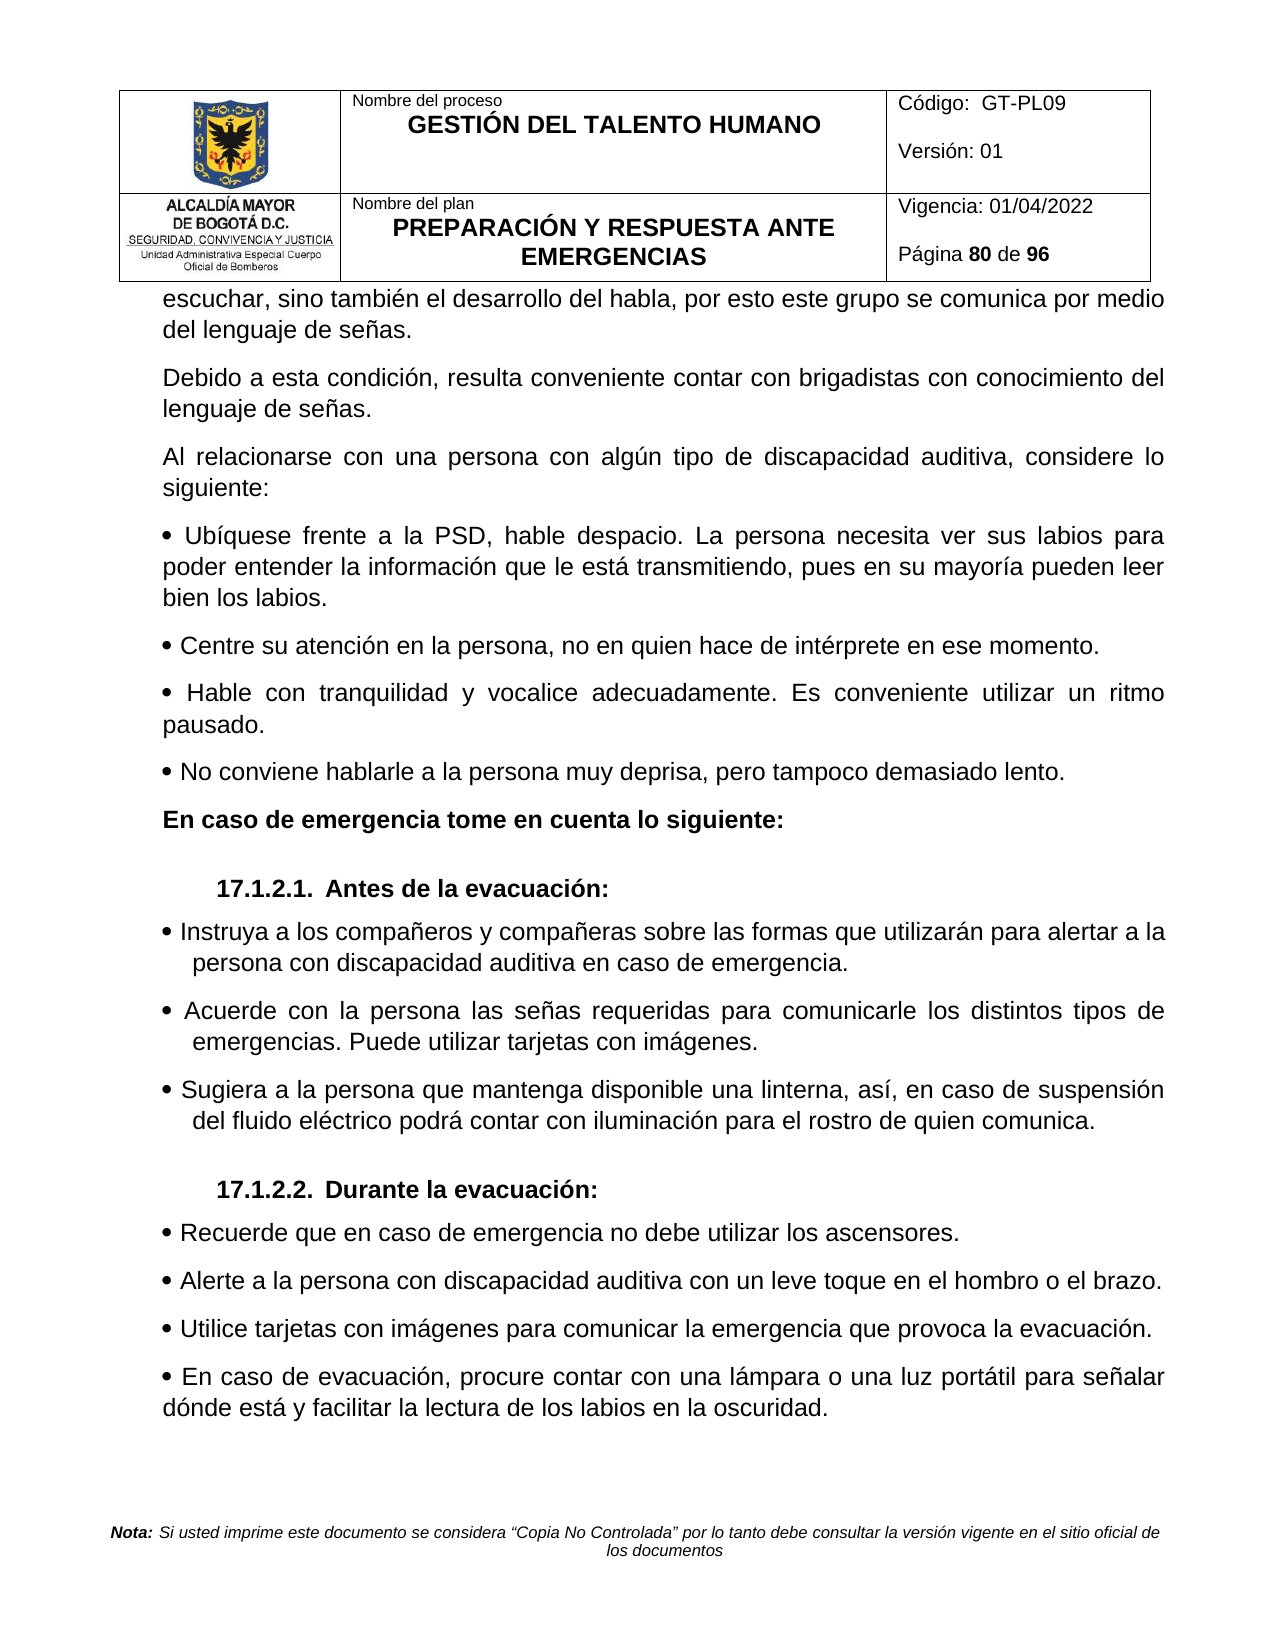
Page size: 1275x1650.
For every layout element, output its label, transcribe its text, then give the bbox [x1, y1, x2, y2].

text Ubíquese frente a la PSD, hable despacio. La persona necesita ver sus labios para poder entender la información que le está transmitiendo, pues en su mayoría pueden leer bien los labios. [162, 521, 1167, 612]
text Centre su atención en la persona, no en quien hace de intérprete en ese momento. [162, 631, 1167, 659]
picture [124, 98, 335, 193]
picture [124, 194, 162, 274]
subtitle Antes de la evacuación: [216, 874, 1167, 902]
subtitle Durante la evacuación: [216, 1174, 1167, 1203]
text Utilice tarjetas con imágenes para comunicar la emergencia que provoca la evacuación. [162, 1314, 1167, 1343]
text No conviene hablarle a la persona muy deprisa, pero tampoco demasiado lento. [162, 757, 1167, 786]
text En caso de evacuación, procure contar con una lámpara o una luz portátil para señalar dónde está y facilitar la lectura de los labios en la oscuridad. [162, 1362, 1167, 1421]
text Alerte a la persona con discapacidad auditiva con un leve toque en el hombro o el brazo. [162, 1266, 1167, 1295]
text Acuerde con la persona las señas requeridas para comunicarle los distintos tipos de emergencias. Puede utilizar tarjetas con imágenes. [162, 996, 1167, 1056]
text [162, 148, 1167, 344]
text Instruya a los compañeros y compañeras sobre las formas que utilizarán para alertar a la persona con discapacidad auditiva en caso de emergencia. [162, 917, 1167, 977]
text Al relacionarse con una persona con algún tipo de discapacidad auditiva, considere lo siguiente: [162, 442, 1167, 502]
text En caso de emergencia tome en cuenta lo siguiente: [162, 805, 1167, 834]
text Debido a esta condición, resulta conveniente contar con brigadistas con conocimiento del lenguaje de señas. [162, 363, 1167, 423]
text Sugiera a la persona que mantenga disponible una linterna, así, en caso de suspensión del fluido eléctrico podrá contar con iluminación para el rostro de quien comunica. [162, 1075, 1167, 1135]
text Hable con tranquilidad y vocalice adecuadamente. Es conveniente utilizar un ritmo pausado. [162, 678, 1167, 738]
text Recuerde que en caso de emergencia no debe utilizar los ascensores. [162, 1218, 1167, 1247]
